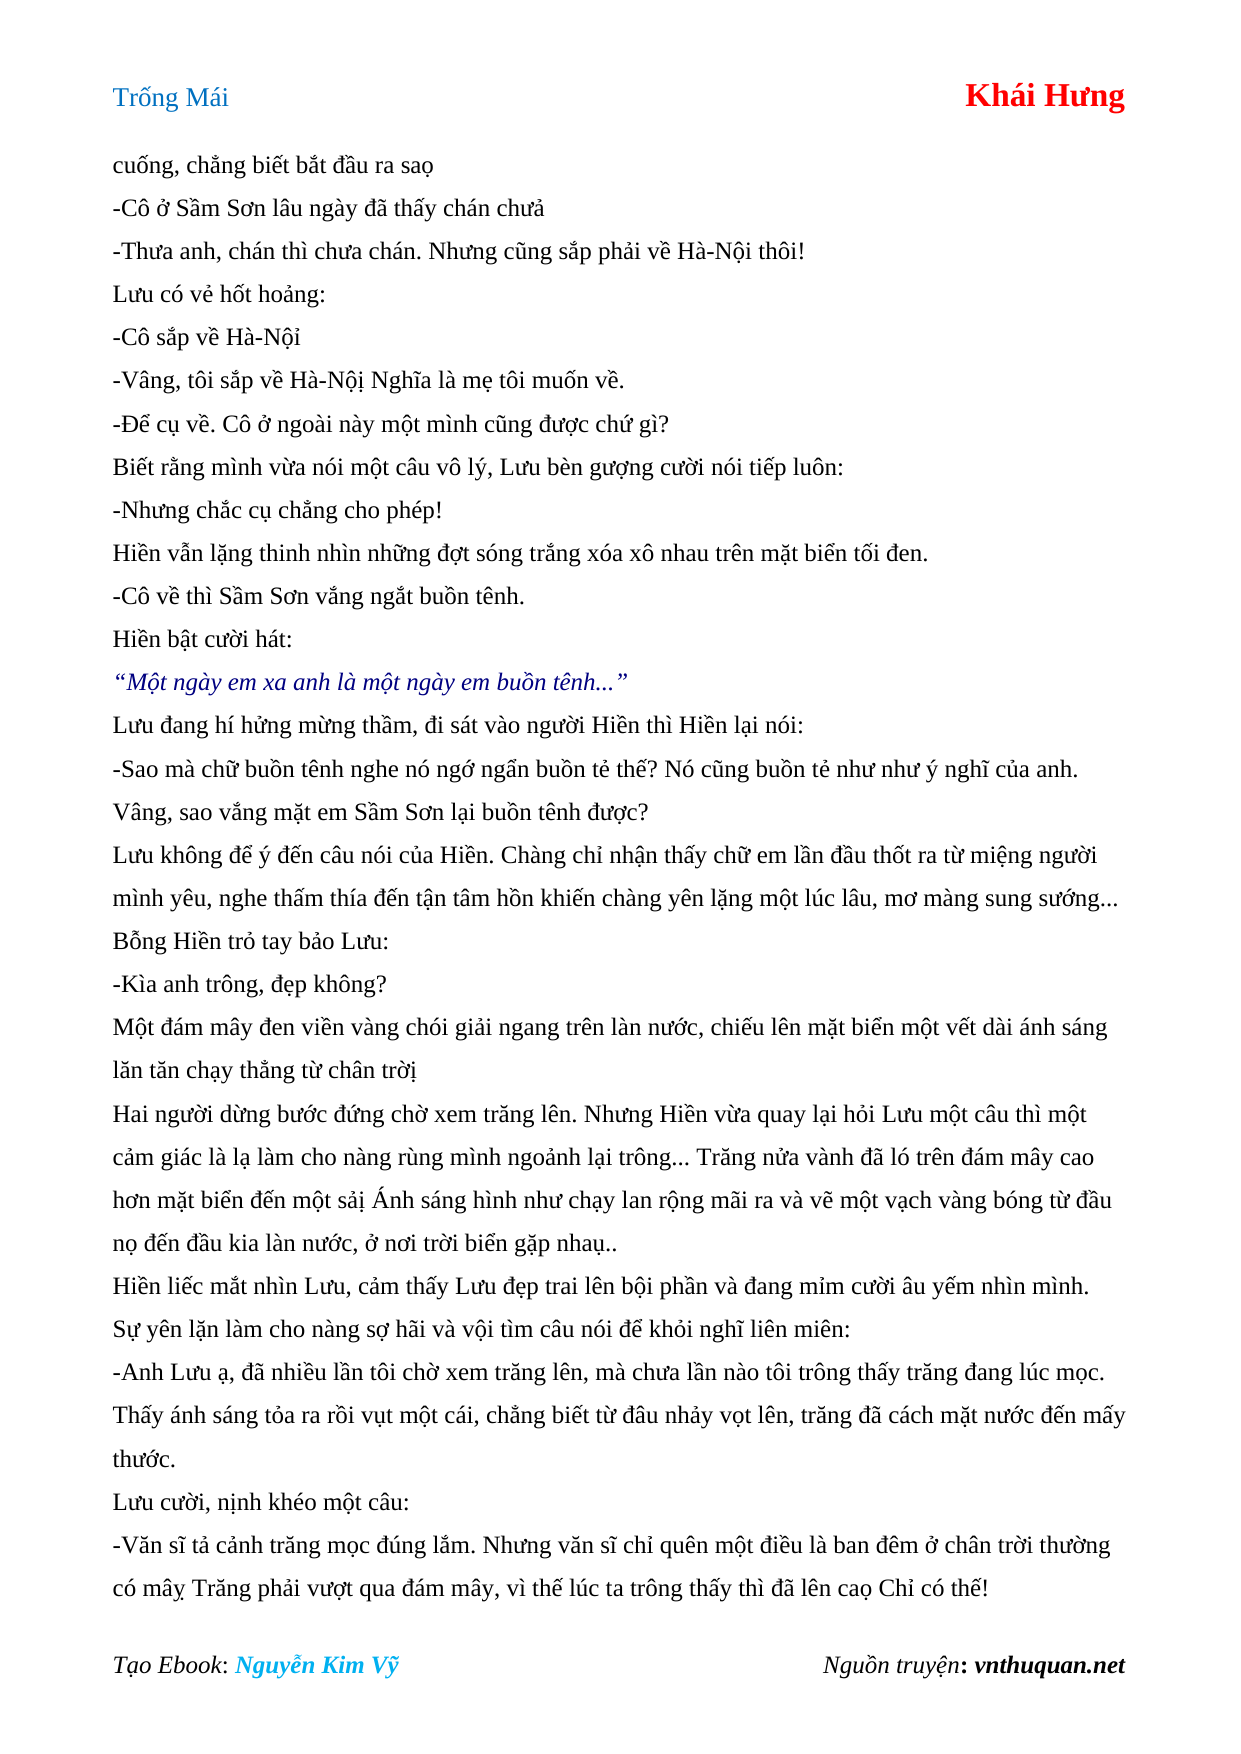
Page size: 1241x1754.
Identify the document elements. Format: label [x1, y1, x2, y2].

text [112, 150, 1128, 1602]
